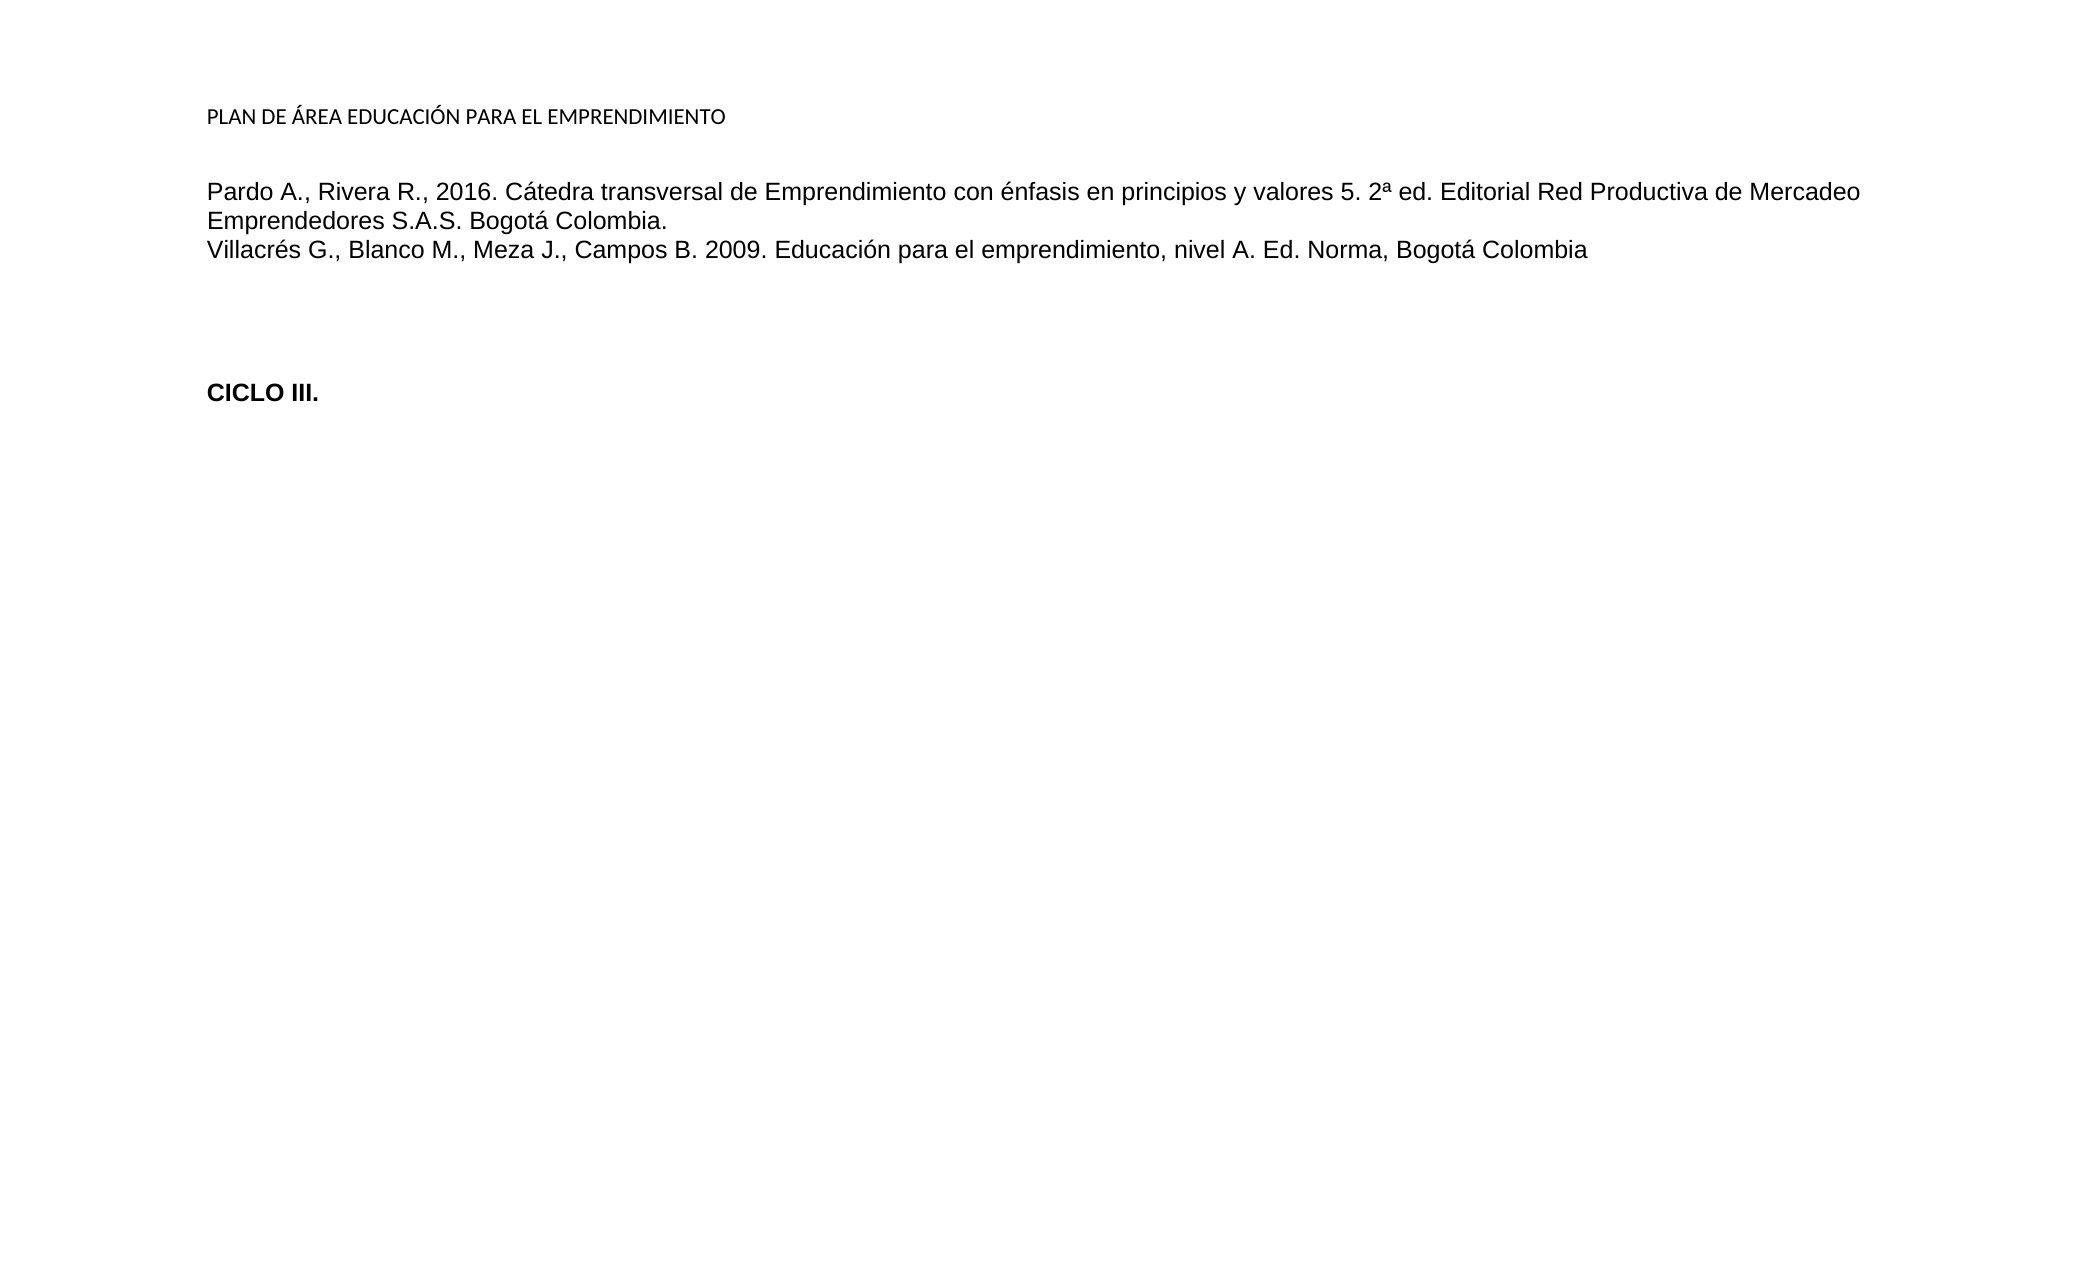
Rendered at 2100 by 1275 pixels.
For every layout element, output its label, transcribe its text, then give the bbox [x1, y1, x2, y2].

text CICLO III. [207, 378, 2006, 407]
text Villacrés G., Blanco M., Meza J., Campos B. 2009. Educación para el emprendimiento, nivel A. Ed. Norma, Bogotá Colombia [207, 235, 2006, 263]
text Pardo A., Rivera R., 2016. Cátedra transversal de Emprendimiento con énfasis en principios y valores 5. 2ª ed. Editorial Red Productiva de Mercadeo Emprendedores S.A.S. Bogotá Colombia. [207, 177, 2006, 235]
